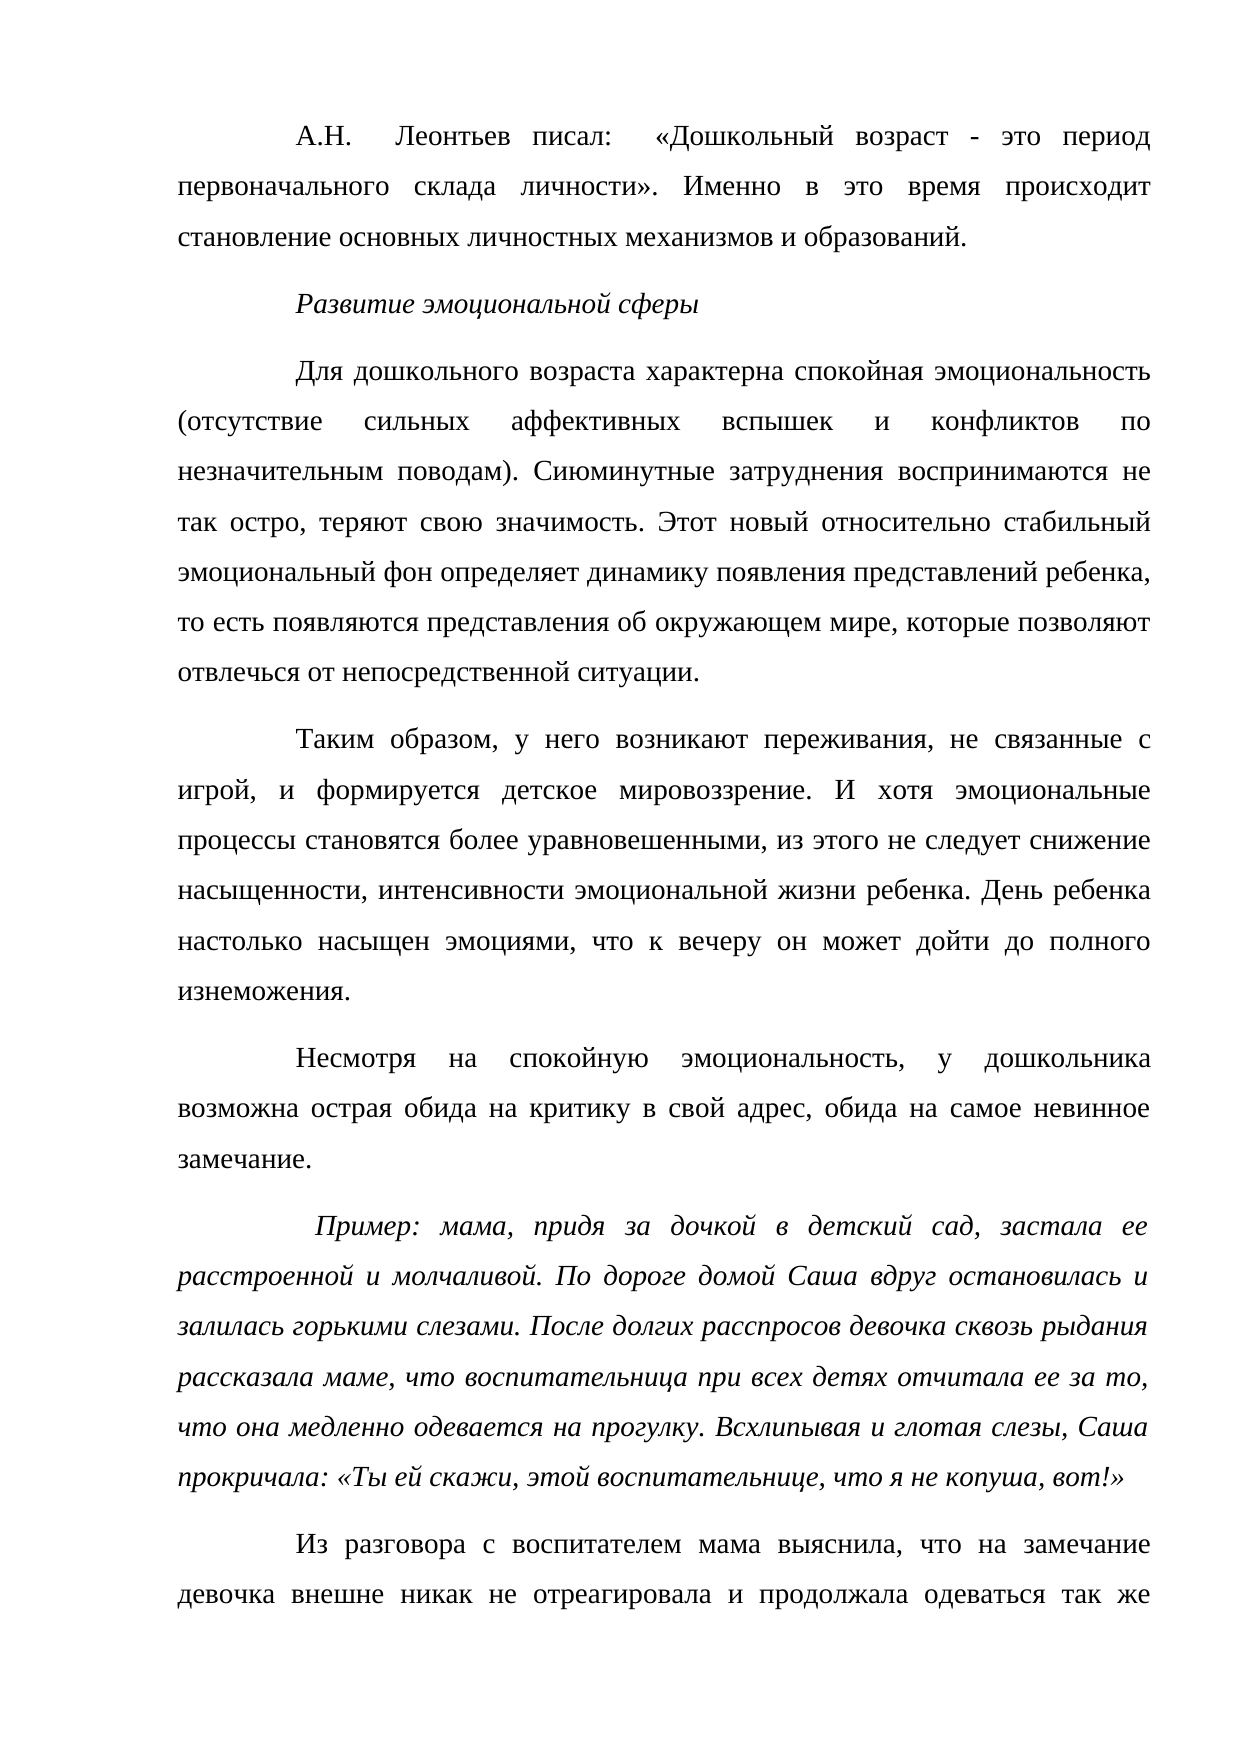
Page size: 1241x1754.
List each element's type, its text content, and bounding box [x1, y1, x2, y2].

text Для дошкольного возраста характерна спокойная эмоциональность (отсутствие сильных аффективных вспышек и конфликтов по незначительным поводам). Сиюминутные затруднения воспринимаются не так остро, теряют свою значимость. Этот новый относительно стабильный эмоциональный фон определяет динамику появления представлений ребенка, то есть появляются представления об окружающем мире, которые позволяют отвлечься от непосредственной ситуации. [177, 353, 1152, 688]
text А.Н. Леонтьев писал: «Дошкольный возраст - это период первоначального склада личности». Именно в это время происходит становление основных личностных механизмов и образований. [177, 118, 1152, 252]
text Таким образом, у него возникают переживания, не связанные с игрой, и формируется детское мировоззрение. И хотя эмоциональные процессы становятся более уравновешенными, из этого не следует снижение насыщенности, интенсивности эмоциональной жизни ребенка. День ребенка настолько насыщен эмоциями, что к вечеру он может дойти до полного изнеможения. [177, 722, 1152, 1007]
text Развитие эмоциональной сферы [177, 286, 1152, 319]
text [177, 1526, 1152, 1610]
text Пример: мама, придя за дочкой в детский сад, застала ее расстроенной и молчаливой. По дороге домой Саша вдруг остановилась и залилась горькими слезами. После долгих расспросов девочка сквозь рыдания рассказала маме, что воспитательница при всех детях отчитала ее за то, что она медленно одевается на прогулку. Всхлипывая и глотая слезы, Саша прокричала: «Ты ей скажи, этой воспитательнице, что я не копуша, вот!» [177, 1208, 1152, 1493]
text Несмотря на спокойную эмоциональность, у дошкольника возможна острая обида на критику в свой адрес, обида на самое невинное замечание. [177, 1040, 1152, 1174]
